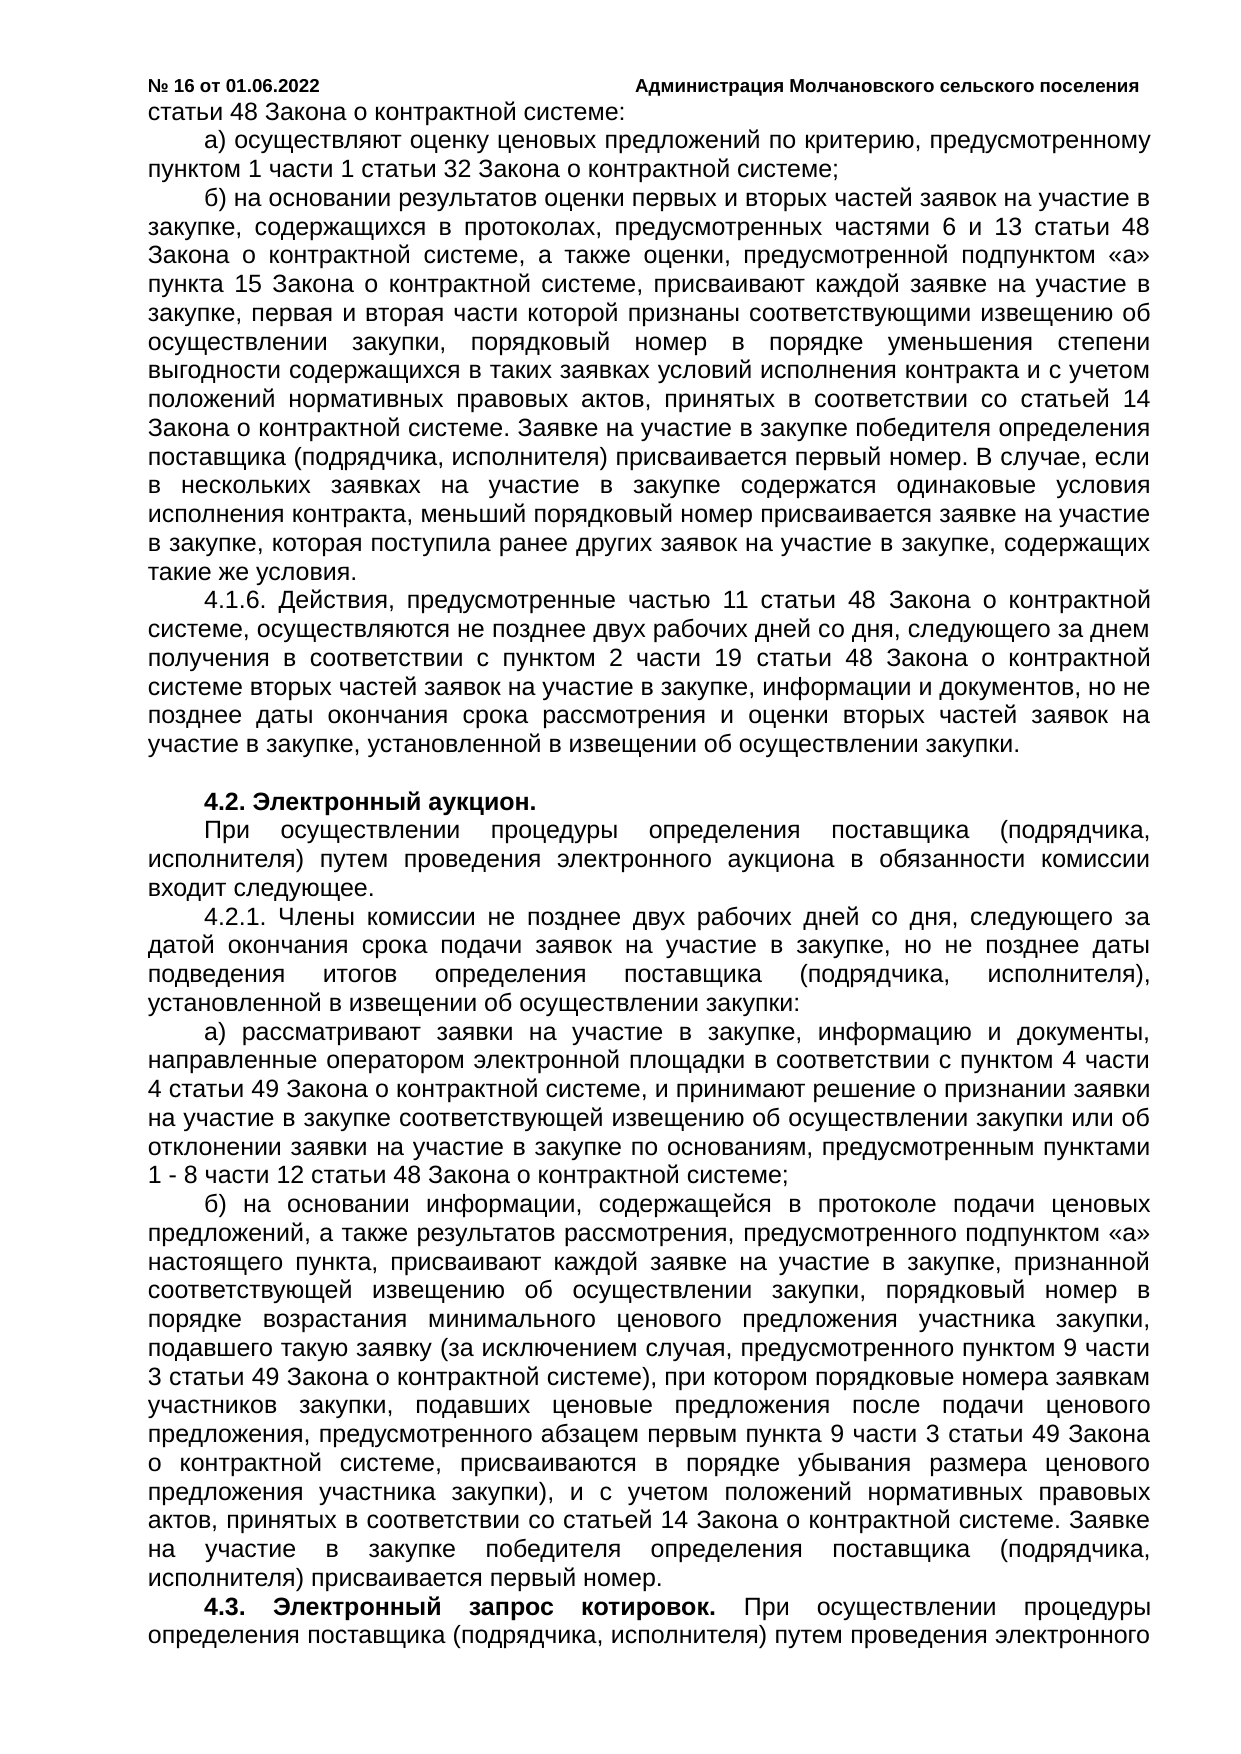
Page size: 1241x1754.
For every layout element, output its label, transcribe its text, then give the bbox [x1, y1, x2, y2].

text 4.2. Электронный аукцион. [148, 787, 1152, 815]
text б) на основании информации, содержащейся в протоколе подачи ценовых предложений, а также результатов рассмотрения, предусмотренного подпунктом «а» настоящего пункта, присваивают каждой заявке на участие в закупке, признанной соответствующей извещению об осуществлении закупки, порядковый номер в порядке возрастания минимального ценового предложения участника закупки, подавшего такую заявку (за исключением случая, предусмотренного пунктом 9 части 3 статьи 49 Закона о контрактной системе), при котором порядковые номера заявкам участников закупки, подавших ценовые предложения после подачи ценового предложения, предусмотренного абзацем первым пункта 9 части 3 статьи 49 Закона о контрактной системе, присваиваются в порядке убывания размера ценового предложения участника закупки), и с учетом положений нормативных правовых актов, принятых в соответствии со статьей 14 Закона о контрактной системе. Заявке на участие в закупке победителя определения поставщика (подрядчика, исполнителя) присваивается первый номер. [148, 1189, 1152, 1592]
text 4.1.6. Действия, предусмотренные частью 11 статьи 48 Закона о контрактной системе, осуществляются не позднее двух рабочих дней со дня, следующего за днем получения в соответствии с пунктом 2 части 19 статьи 48 Закона о контрактной системе вторых частей заявок на участие в закупке, информации и документов, но не позднее даты окончания срока рассмотрения и оценки вторых частей заявок на участие в закупке, установленной в извещении об осуществлении закупки. [148, 585, 1152, 758]
text 4.2.1. Члены комиссии не позднее двух рабочих дней со дня, следующего за датой окончания срока подачи заявок на участие в закупке, но не позднее даты подведения итогов определения поставщика (подрядчика, исполнителя), установленной в извещении об осуществлении закупки: [148, 902, 1152, 1017]
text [148, 97, 1152, 125]
text б) на основании результатов оценки первых и вторых частей заявок на участие в закупке, содержащихся в протоколах, предусмотренных частями 6 и 13 статьи 48 Закона о контрактной системе, а также оценки, предусмотренной подпунктом «а» пункта 15 Закона о контрактной системе, присваивают каждой заявке на участие в закупке, первая и вторая части которой признаны соответствующими извещению об осуществлении закупки, порядковый номер в порядке уменьшения степени выгодности содержащихся в таких заявках условий исполнения контракта и с учетом положений нормативных правовых актов, принятых в соответствии со статьей 14 Закона о контрактной системе. Заявке на участие в закупке победителя определения поставщика (подрядчика, исполнителя) присваивается первый номер. В случае, если в нескольких заявках на участие в закупке содержатся одинаковые условия исполнения контракта, меньший порядковый номер присваивается заявке на участие в закупке, которая поступила ранее других заявок на участие в закупке, содержащих такие же условия. [148, 183, 1152, 585]
text При осуществлении процедуры определения поставщика (подрядчика, исполнителя) путем проведения электронного аукциона в обязанности комиссии входит следующее. [148, 815, 1152, 902]
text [148, 1592, 1152, 1649]
text а) рассматривают заявки на участие в закупке, информацию и документы, направленные оператором электронной площадки в соответствии с пунктом 4 части 4 статьи 49 Закона о контрактной системе, и принимают решение о признании заявки на участие в закупке соответствующей извещению об осуществлении закупки или об отклонении заявки на участие в закупке по основаниям, предусмотренным пунктами 1 - 8 части 12 статьи 48 Закона о контрактной системе; [148, 1017, 1152, 1189]
text а) осуществляют оценку ценовых предложений по критерию, предусмотренному пунктом 1 части 1 статьи 32 Закона о контрактной системе; [148, 125, 1152, 183]
